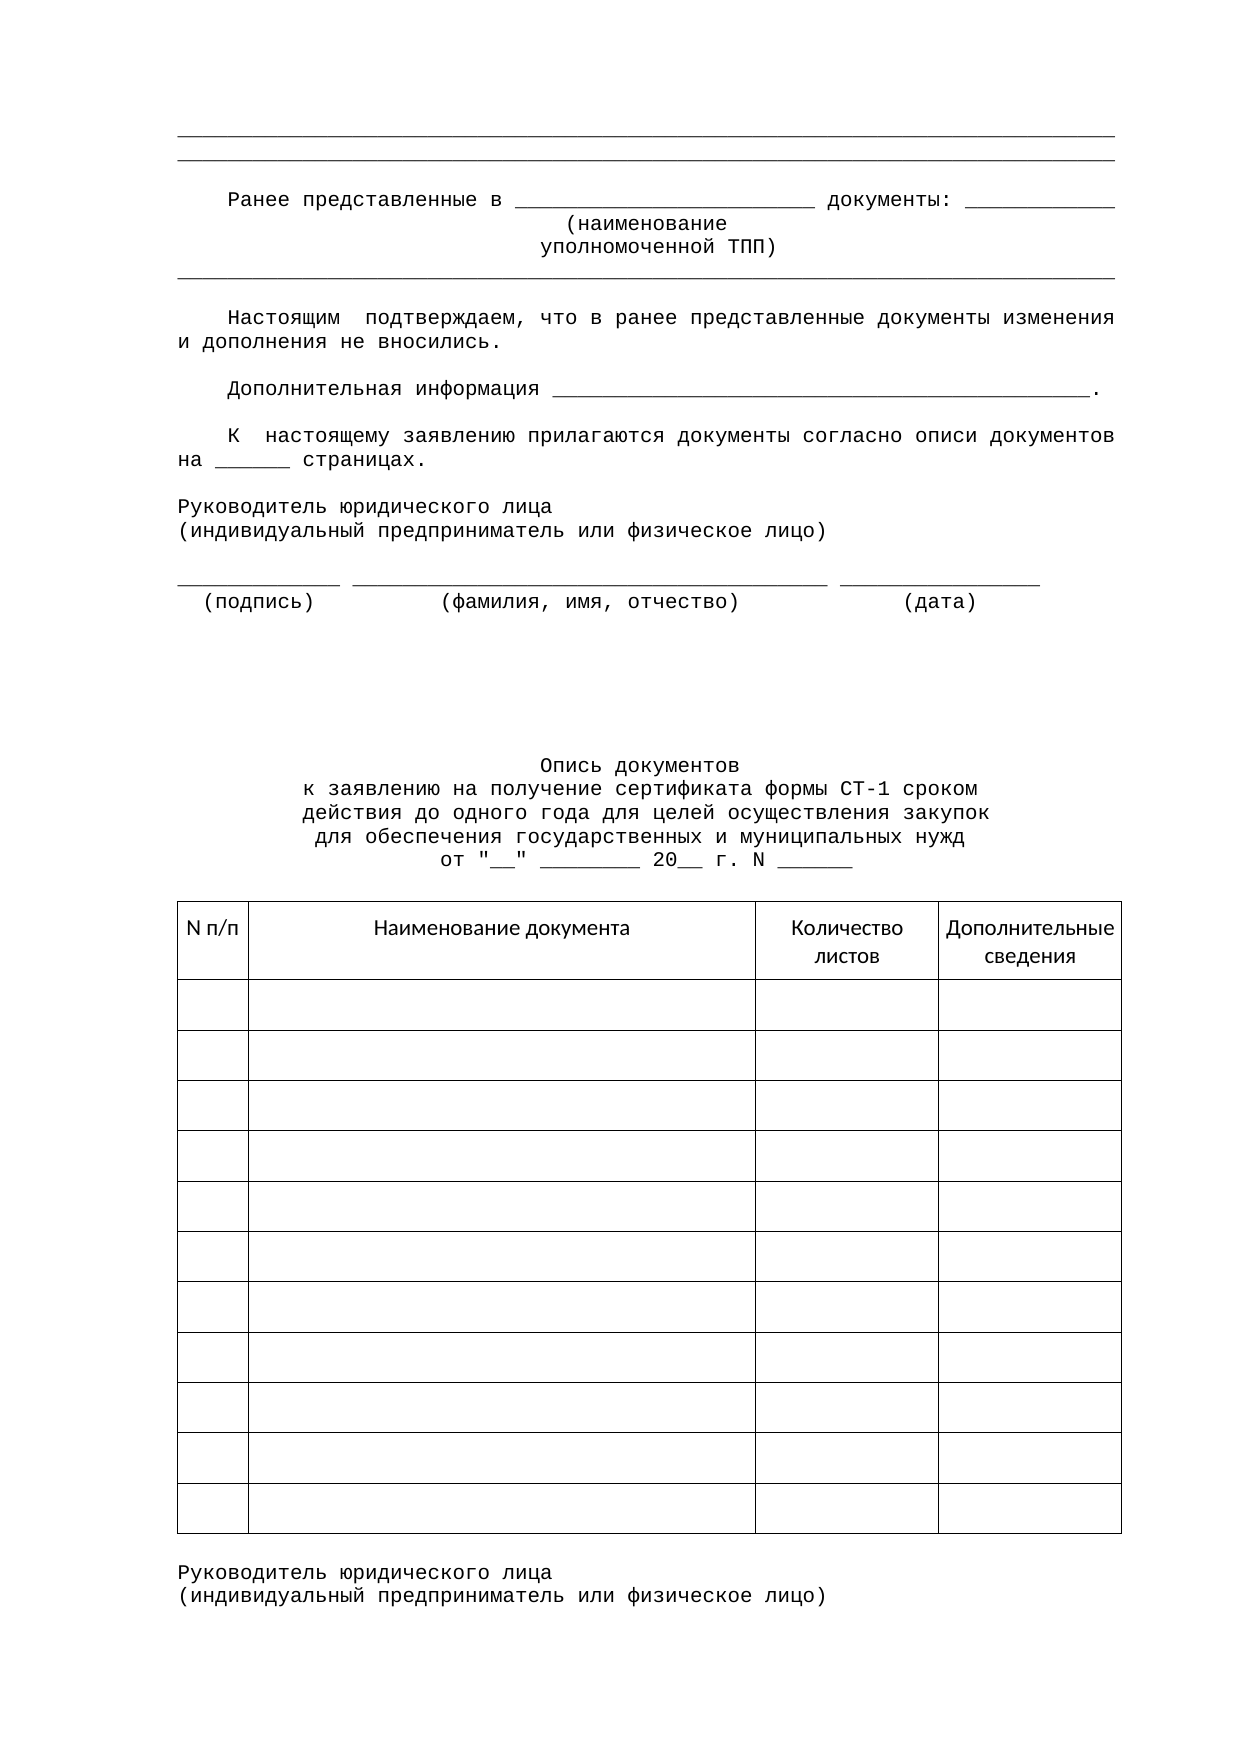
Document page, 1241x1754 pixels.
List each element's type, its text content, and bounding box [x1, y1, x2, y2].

table_cell [178, 1433, 248, 1482]
table_cell [939, 1182, 1121, 1231]
table_cell [939, 1081, 1121, 1130]
table_cell [249, 980, 755, 1030]
text ___________________________________________________________________________ [177, 260, 1152, 284]
table_cell [178, 1333, 248, 1382]
table_cell [939, 1333, 1121, 1382]
table_cell [756, 1433, 938, 1482]
table_cell [756, 1333, 938, 1382]
text на ______ страницах. [177, 449, 1152, 473]
table_cell [249, 1433, 755, 1482]
table_cell [178, 980, 248, 1030]
table_header Количество листов [756, 902, 938, 979]
table_cell [756, 1031, 938, 1080]
text к заявлению на получение сертификата формы СТ-1 сроком [177, 778, 1152, 802]
table_cell [178, 1031, 248, 1080]
text Настоящим подтверждаем, что в ранее представленные документы изменения [177, 307, 1152, 331]
text Руководитель юридического лица [177, 496, 1152, 520]
table_cell [756, 1232, 938, 1281]
table_cell [756, 1484, 938, 1533]
table_cell [756, 1383, 938, 1432]
text ___________________________________________________________________________ [177, 142, 1152, 165]
table_cell [249, 1484, 755, 1533]
text и дополнения не вносились. [177, 331, 1152, 354]
text Дополнительная информация ___________________________________________. [177, 378, 1152, 402]
table_cell [178, 1131, 248, 1181]
text от "__" ________ 20__ г. N ______ [177, 849, 1152, 873]
text (индивидуальный предприниматель или физическое лицо) [177, 520, 1152, 544]
table_header Дополнительные сведения [939, 902, 1121, 979]
table_cell [249, 1282, 755, 1332]
table_cell [249, 1383, 755, 1432]
table_cell [756, 1182, 938, 1231]
table_header Наименование документа [249, 902, 755, 979]
table_cell [178, 1081, 248, 1130]
table_cell [939, 1383, 1121, 1432]
table_cell [756, 980, 938, 1030]
table_cell [939, 1031, 1121, 1080]
table_cell [939, 1282, 1121, 1332]
table_cell [939, 980, 1121, 1030]
table_cell [756, 1131, 938, 1181]
table_cell [249, 1081, 755, 1130]
table_cell [939, 1433, 1121, 1482]
text действия до одного года для целей осуществления закупок [177, 802, 1152, 826]
table_cell [178, 1383, 248, 1432]
table_cell [249, 1131, 755, 1181]
text К настоящему заявлению прилагаются документы согласно описи документов [177, 426, 1152, 449]
text Ранее представленные в ________________________ документы: ____________ [177, 189, 1152, 213]
table_cell [249, 1232, 755, 1281]
table_cell [756, 1081, 938, 1130]
table_cell [249, 1031, 755, 1080]
table_cell [756, 1282, 938, 1332]
table_cell [178, 1282, 248, 1332]
table_cell [939, 1484, 1121, 1533]
table_cell [249, 1333, 755, 1382]
text (наименование [177, 213, 1152, 236]
text (подпись) (фамилия, имя, отчество) (дата) [177, 591, 1152, 615]
text для обеспечения государственных и муниципальных нужд [177, 826, 1152, 849]
table_cell [939, 1131, 1121, 1181]
text Опись документов [177, 755, 1152, 778]
table_cell [178, 1484, 248, 1533]
text Руководитель юридического лица [177, 1562, 1152, 1586]
table_cell [249, 1182, 755, 1231]
table_header N п/п [178, 902, 248, 979]
text уполномоченной ТПП) [177, 236, 1152, 260]
text ___________________________________________________________________________ [177, 118, 1152, 142]
table_cell [178, 1182, 248, 1231]
table_cell [939, 1232, 1121, 1281]
text _____________ ______________________________________ ________________ [177, 567, 1152, 591]
table_cell [178, 1232, 248, 1281]
text (индивидуальный предприниматель или физическое лицо) [177, 1586, 1152, 1609]
